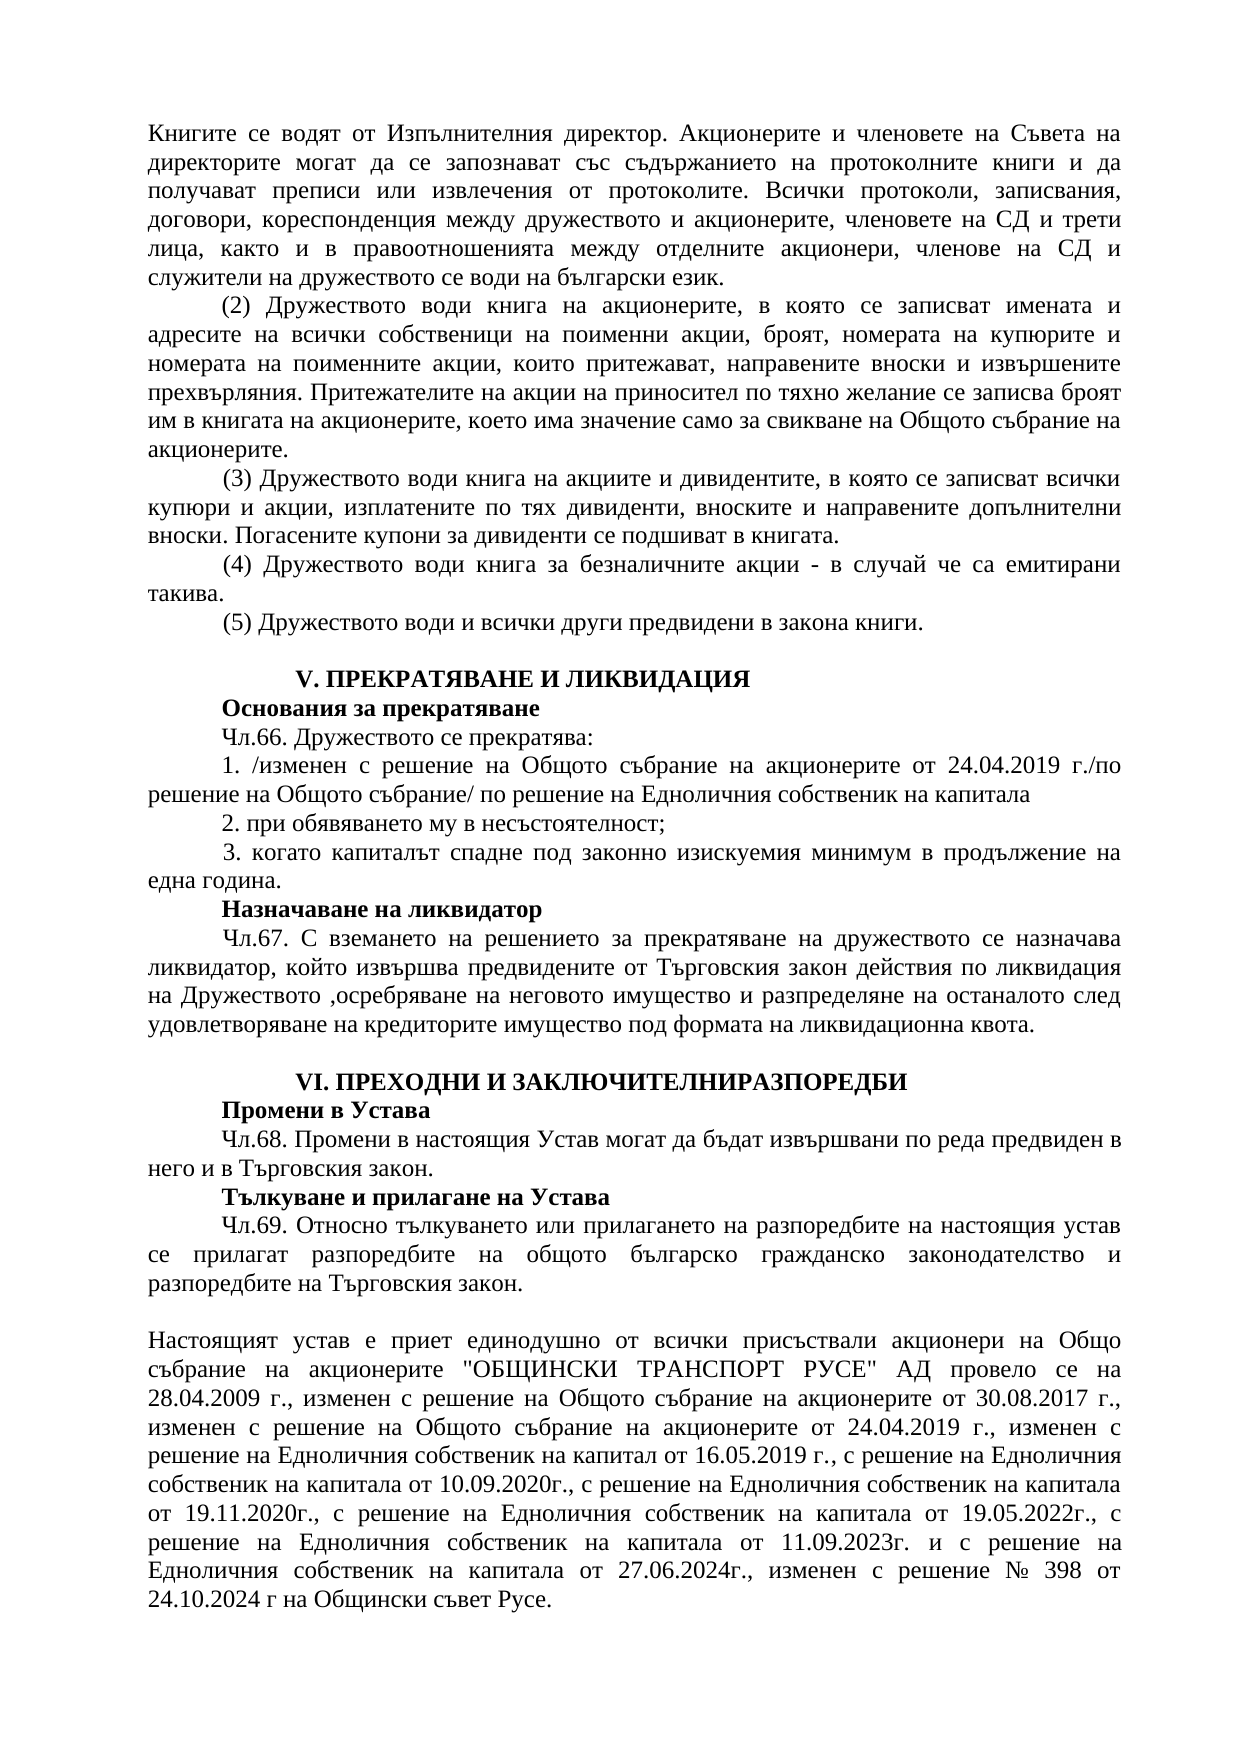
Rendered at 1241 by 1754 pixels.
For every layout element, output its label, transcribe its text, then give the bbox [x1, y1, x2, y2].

text Чл.69. Относно тълкуването или прилагането на разпоредбите на настоящия устав се прилагат разпоредбите на общото българско гражданско законодателство и разпоредбите на Търговския закон. [148, 1211, 1122, 1297]
text (3) Дружеството води книга на акциите и дивидентите, в която се записват всички купюри и акции, изплатените по тях дивиденти, вноските и направените допълнителни вноски. Погасените купони за дивиденти се подшиват в книгата. [148, 463, 1122, 549]
text V. ПРЕКРАТЯВАНЕ И ЛИКВИДАЦИЯ [221, 664, 1122, 693]
text Назначаване на ликвидатор [148, 894, 1122, 923]
text Чл.66. Дружеството се прекратява: [148, 722, 1122, 751]
text 3. когато капиталът спадне под законно изискуемия минимум в продължение на една година. [148, 837, 1122, 894]
text 2. при обявяването му в несъстоятелност; [148, 808, 1122, 837]
text Тълкуване и прилагане на Устава [148, 1182, 1122, 1211]
text Чл.67. С вземането на решението за прекратяване на дружеството се назначава ликвидатор, който извършва предвидените от Търговския закон действия по ликвидация на Дружеството ,осребряване на неговото имущество и разпределяне на останалото след удовлетворяване на кредиторите имущество под формата на ликвидационна квота. [148, 923, 1122, 1038]
text Промени в Устава [148, 1096, 1122, 1124]
text 1. /изменен с решение на Общото събрание на акционерите от 24.04.2019 г./по решение на Общото събрание/ по решение на Едноличния собственик на капитала [148, 751, 1122, 808]
text (4) Дружеството води книга за безналичните акции - в случай че са емитирани такива. [148, 549, 1122, 607]
text Настоящият устав е приет единодушно от всички присъствали акционери на Общо събрание на акционерите "ОБЩИНСКИ ТРАНСПОРТ РУСЕ" АД провело се на 28.04.2009 г., изменен с решение на Общото събрание на акционерите от 30.08.2017 г., изменен с решение на Общото събрание на акционерите от 24.04.2019 г., изменен с решение на Едноличния собственик на капитал от 16.05.2019 г., с решение на Едноличния собственик на капитала от 10.09.2020г., с решение на Едноличния собственик на капитала от 19.11.2020г., с решение на Едноличния собственик на капитала от 19.05.2022г., с решение на Едноличния собственик на капитала от 11.09.2023г. и с решение на Едноличния собственик на капитала от 27.06.2024г., изменен с решение № 398 от 24.10.2024 г на Общински съвет Русе. [148, 1326, 1122, 1613]
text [148, 118, 1122, 291]
text VI. ПРЕХОДНИ И ЗАКЛЮЧИТЕЛНИРАЗПОРЕДБИ [221, 1067, 1122, 1096]
text (2) Дружеството води книга на акционерите, в която се записват имената и адресите на всички собственици на поименни акции, броят, номерата на купюрите и номерата на поименните акции, които притежават, направените вноски и извършените прехвърляния. Притежателите на акции на приносител по тяхно желание се записва броят им в книгата на акционерите, което има значение само за свикване на Общото събрание на акционерите. [148, 291, 1122, 463]
text (5) Дружеството води и всички други предвидени в закона книги. [148, 607, 1122, 636]
text Чл.68. Промени в настоящия Устав могат да бъдат извършвани по реда предвиден в него и в Търговския закон. [148, 1124, 1122, 1182]
text Основания за прекратяване [148, 693, 1122, 722]
